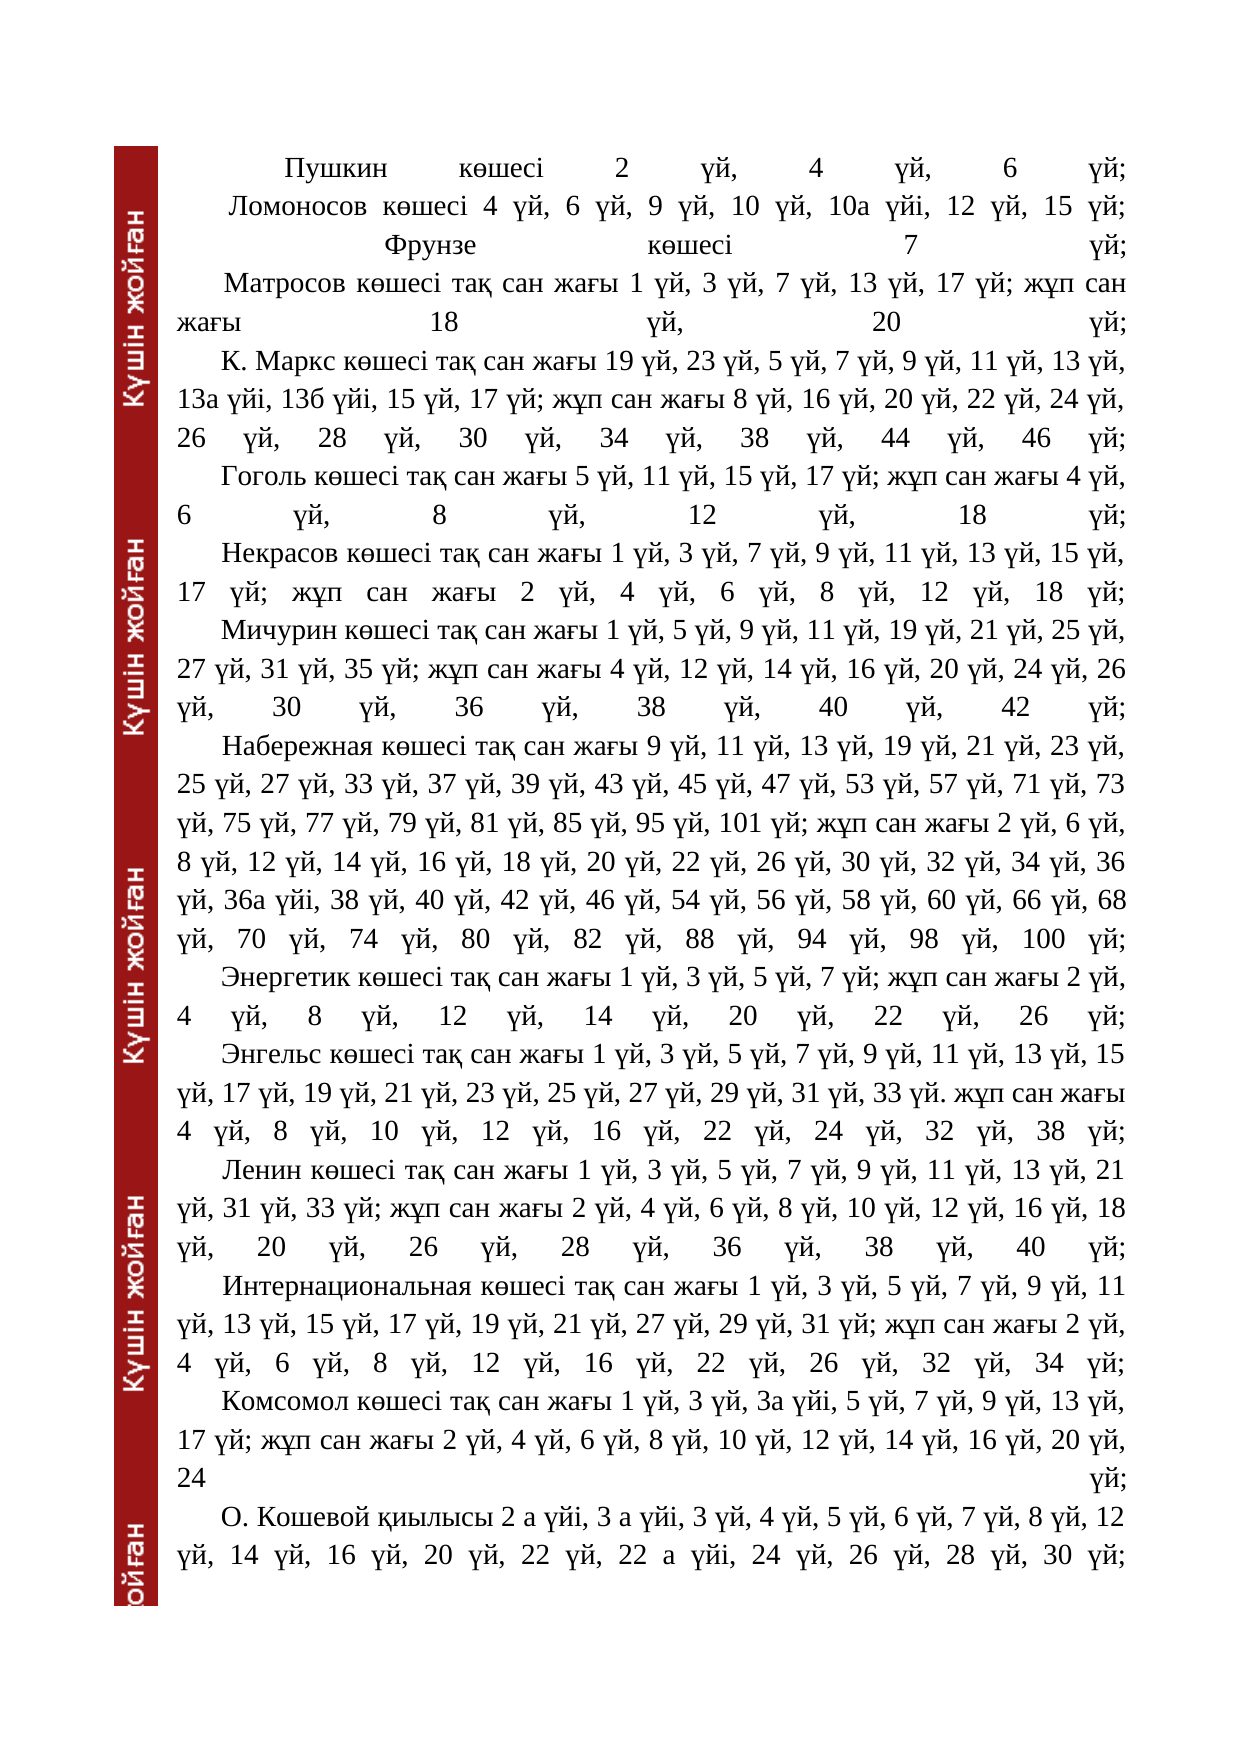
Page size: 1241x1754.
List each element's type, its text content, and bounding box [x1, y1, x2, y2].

picture [114, 1571, 158, 1606]
picture [114, 146, 158, 150]
